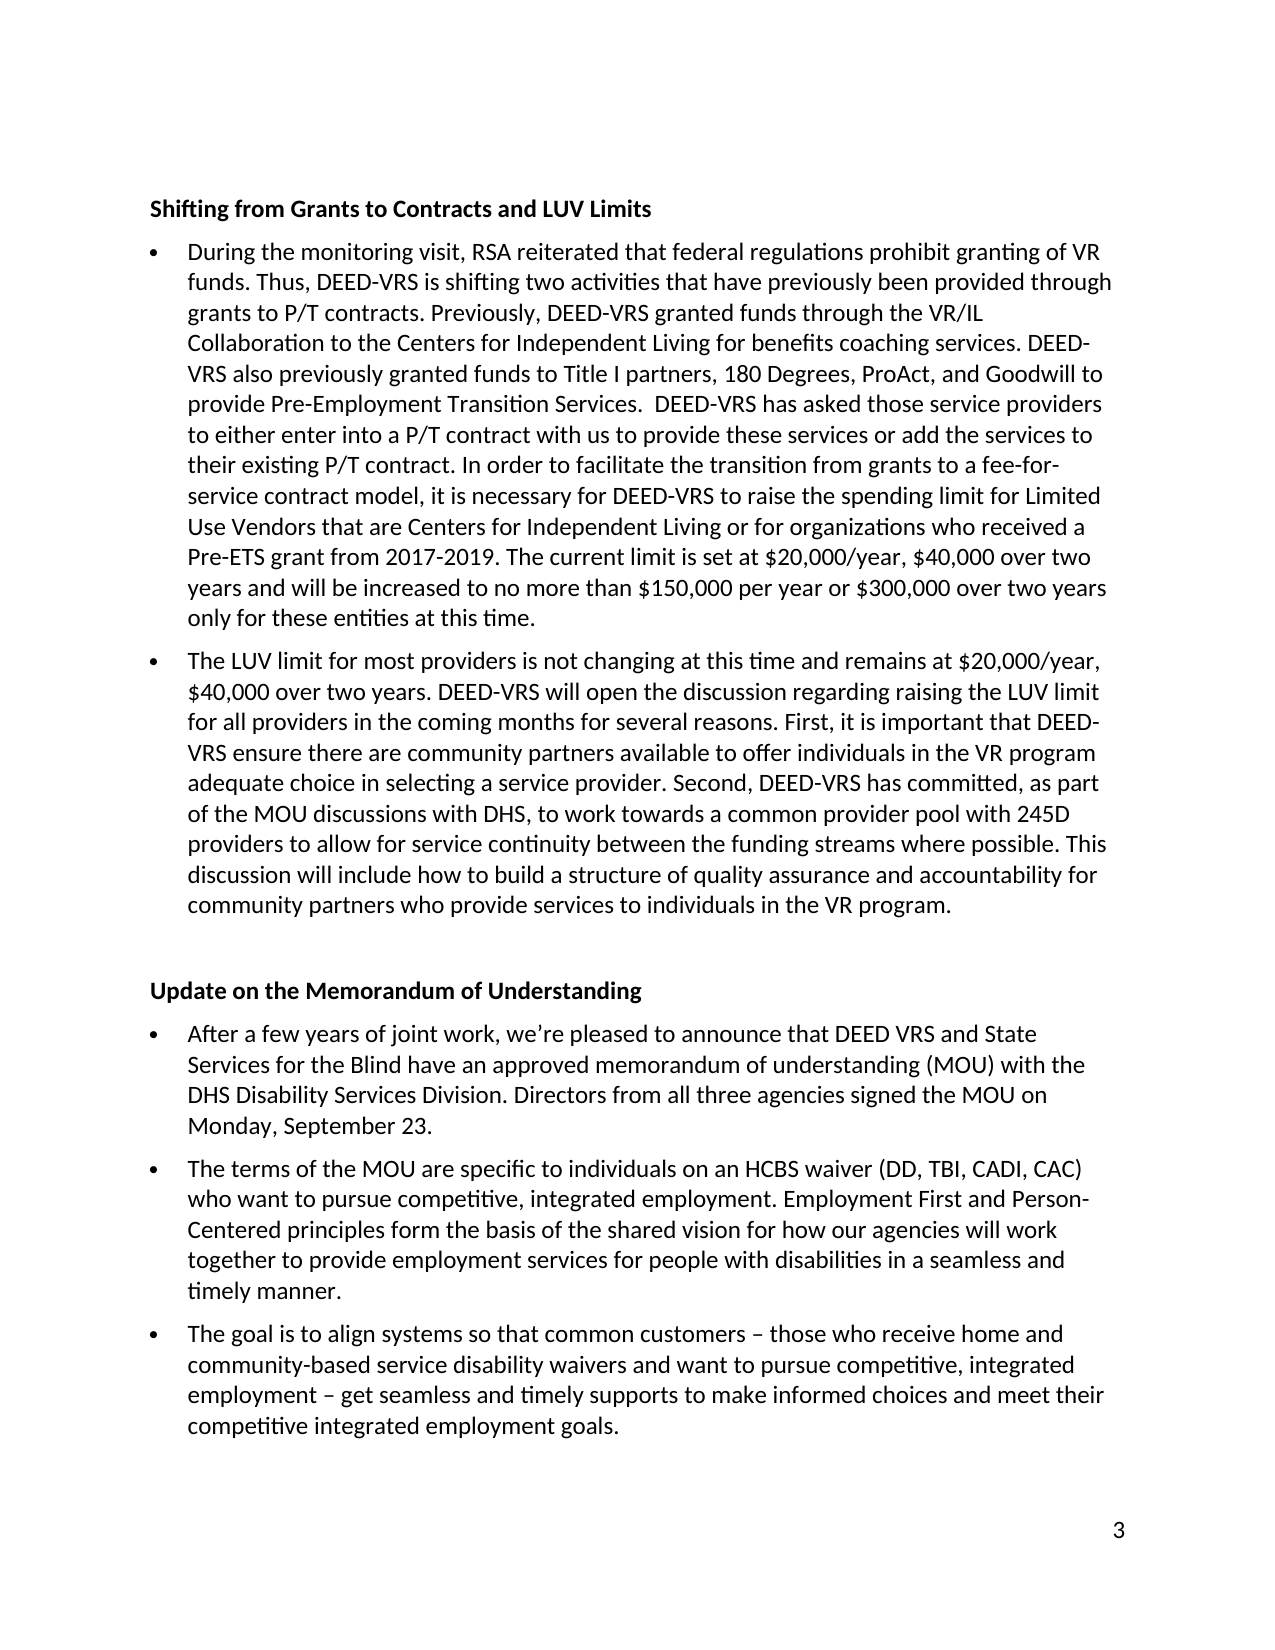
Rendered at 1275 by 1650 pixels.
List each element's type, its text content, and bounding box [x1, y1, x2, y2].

text Update on the Memorandum of Understanding [150, 976, 1125, 1006]
list The goal is to align systems so that common customers – those who receive home and community-based service disability waivers and want to pursue competitive, integrated employment – get seamless and timely supports to make informed choices and meet their competitive integrated employment goals. [150, 1318, 1125, 1440]
list The LUV limit for most providers is not changing at this time and remains at $20,000/year, $40,000 over two years. DEED-VRS will open the discussion regarding raising the LUV limit for all providers in the coming months for several reasons. First, it is important that DEED-VRS ensure there are community partners available to offer individuals in the VR program adequate choice in selecting a service provider. Second, DEED-VRS has committed, as part of the MOU discussions with DHS, to work towards a common provider pool with 245D providers to allow for service continuity between the funding streams where possible. This discussion will include how to build a structure of quality assurance and accountability for community partners who provide services to individuals in the VR program. [150, 645, 1125, 920]
list After a few years of joint work, we’re pleased to announce that DEED VRS and State Services for the Blind have an approved memorandum of understanding (MOU) with the DHS Disability Services Division. Directors from all three agencies signed the MOU on Monday, September 23. [150, 1018, 1125, 1141]
list The terms of the MOU are specific to individuals on an HCBS waiver (DD, TBI, CADI, CAC) who want to pursue competitive, integrated employment. Employment First and Person-Centered principles form the basis of the shared vision for how our agencies will work together to provide employment services for people with disabilities in a seamless and timely manner. [150, 1153, 1125, 1306]
list During the monitoring visit, RSA reiterated that federal regulations prohibit granting of VR funds. Thus, DEED-VRS is shifting two activities that have previously been provided through grants to P/T contracts. Previously, DEED-VRS granted funds through the VR/IL Collaboration to the Centers for Independent Living for benefits coaching services. DEED-VRS also previously granted funds to Title I partners, 180 Degrees, ProAct, and Goodwill to provide Pre-Employment Transition Services. DEED-VRS has asked those service providers to either enter into a P/T contract with us to provide these services or add the services to their existing P/T contract. In order to facilitate the transition from grants to a fee-for-service contract model, it is necessary for DEED-VRS to raise the spending limit for Limited Use Vendors that are Centers for Independent Living or for organizations who received a Pre-ETS grant from 2017-2019. The current limit is set at $20,000/year, $40,000 over two years and will be increased to no more than $150,000 per year or $300,000 over two years only for these entities at this time. [150, 236, 1125, 633]
text Shifting from Grants to Contracts and LUV Limits [150, 193, 1125, 223]
